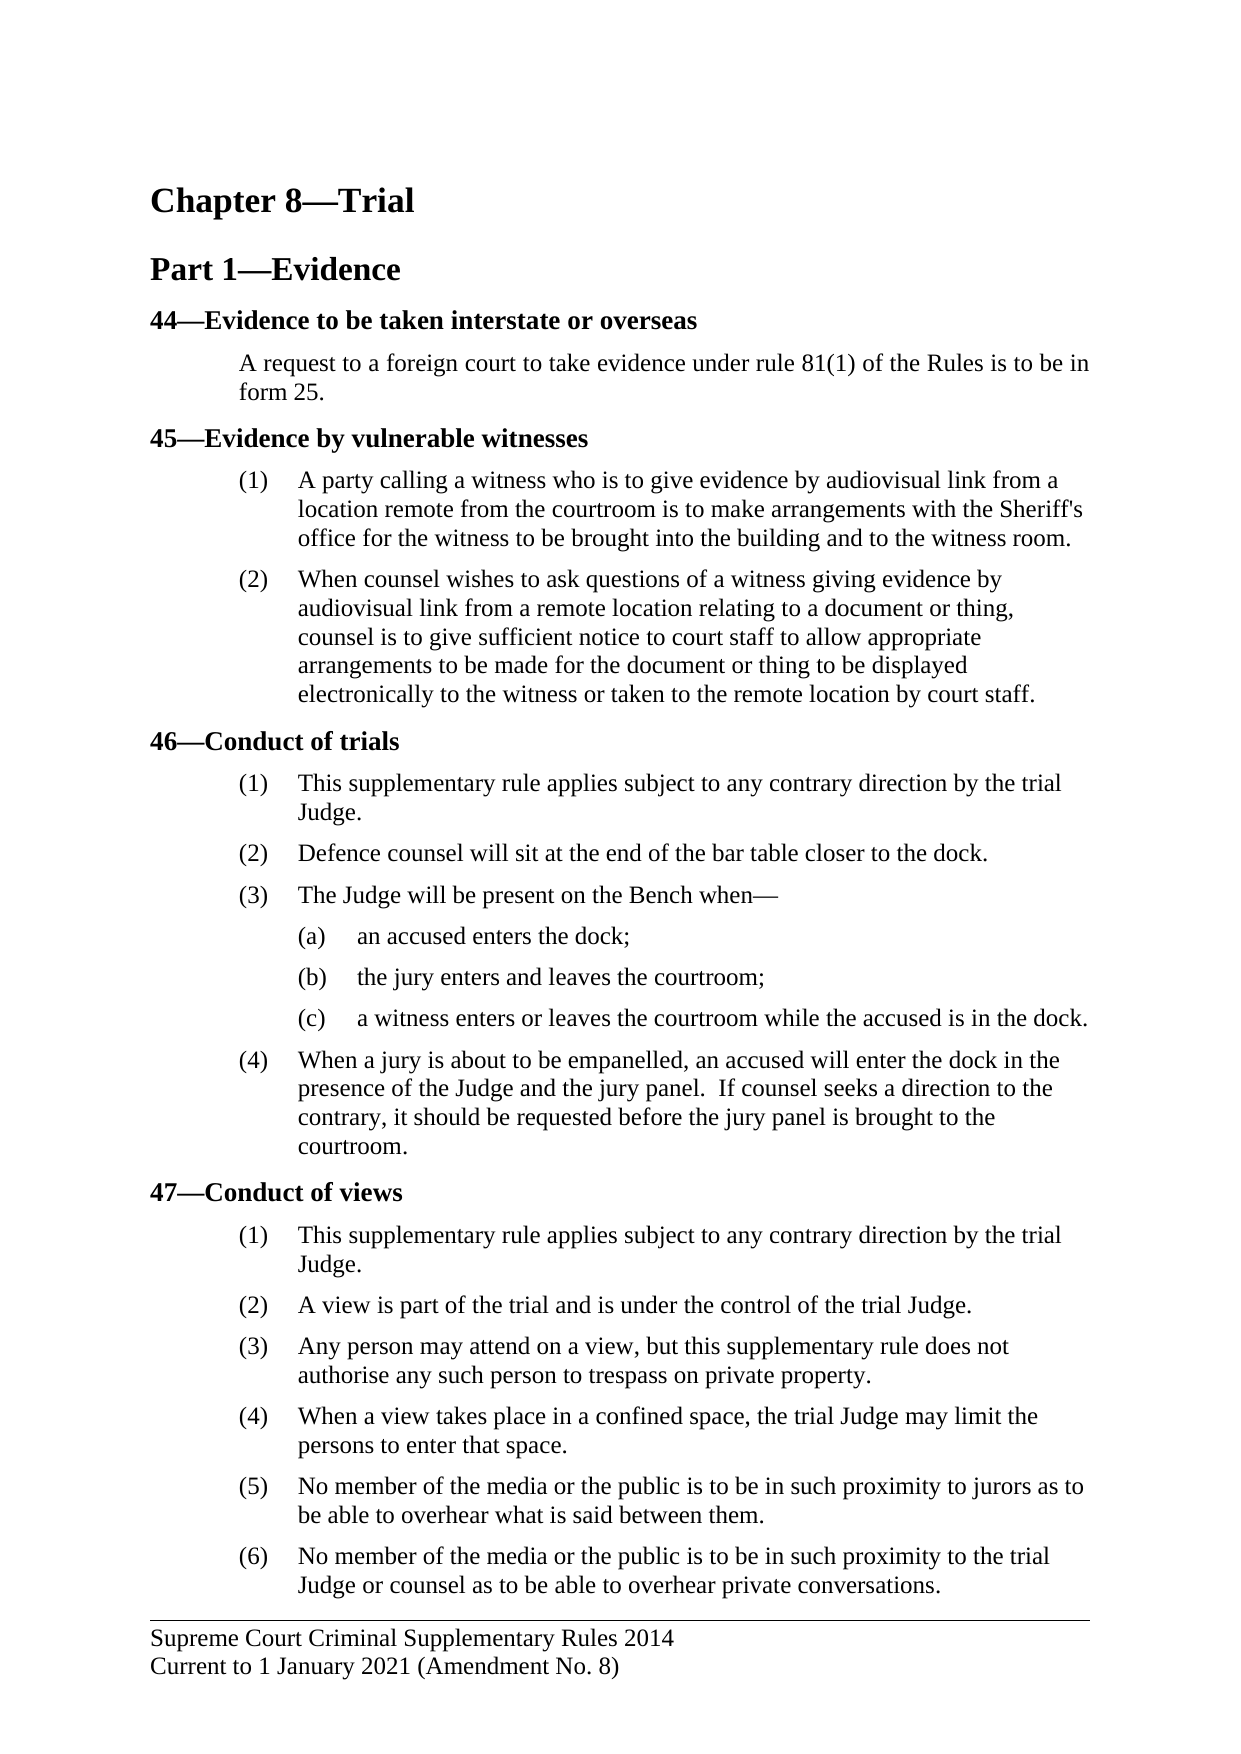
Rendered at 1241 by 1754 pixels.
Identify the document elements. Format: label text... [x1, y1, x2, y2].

text 45—Evidence by vulnerable witnesses [150, 422, 1090, 453]
text (1) A party calling a witness who is to give evidence by audiovisual link from a location remote from the courtroom is to make arrangements with the Sheriff's office for the witness to be brought into the building and to the witness room. [239, 466, 1090, 552]
text (3) Any person may attend on a view, but this supplementary rule does not authorise any such person to trespass on private property. [239, 1331, 1090, 1389]
text (1) This supplementary rule applies subject to any contrary direction by the trial Judge. [239, 768, 1090, 826]
text (4) When a jury is about to be empanelled, an accused will enter the dock in the presence of the Judge and the jury panel. If counsel seeks a direction to the contrary, it should be requested before the jury panel is brought to the courtroom. [239, 1045, 1090, 1160]
text Chapter 8—Trial [150, 179, 1090, 220]
text (2) Defence counsel will sit at the end of the bar table closer to the dock. [239, 838, 1090, 867]
text (1) This supplementary rule applies subject to any contrary direction by the trial Judge. [239, 1220, 1090, 1277]
text A request to a foreign court to take evidence under rule 81(1) of the Rules is to be in form 25. [239, 348, 1090, 405]
text (6) No member of the media or the public is to be in such proximity to the trial Judge or counsel as to be able to overhear private conversations. [239, 1541, 1090, 1599]
text (a) an accused enters the dock; [298, 921, 1090, 950]
text 46—Conduct of trials [150, 725, 1090, 756]
text (2) When counsel wishes to ask questions of a witness giving evidence by audiovisual link from a remote location relating to a document or thing, counsel is to give sufficient notice to court staff to allow appropriate arrangements to be made for the document or thing to be displayed electronically to the witness or taken to the remote location by court staff. [239, 564, 1090, 708]
text (2) A view is part of the trial and is under the control of the trial Judge. [239, 1290, 1090, 1319]
text (5) No member of the media or the public is to be in such proximity to jurors as to be able to overhear what is said between them. [239, 1471, 1090, 1529]
text 44—Evidence to be taken interstate or overseas [150, 304, 1090, 335]
text (c) a witness enters or leaves the courtroom while the accused is in the dock. [298, 1003, 1090, 1032]
text (b) the jury enters and leaves the courtroom; [298, 962, 1090, 991]
text (4) When a view takes place in a confined space, the trial Judge may limit the persons to enter that space. [239, 1401, 1090, 1459]
text Part 1—Evidence [150, 249, 1090, 287]
text (3) The Judge will be present on the Bench when— [239, 880, 1090, 908]
text 47—Conduct of views [150, 1176, 1090, 1207]
